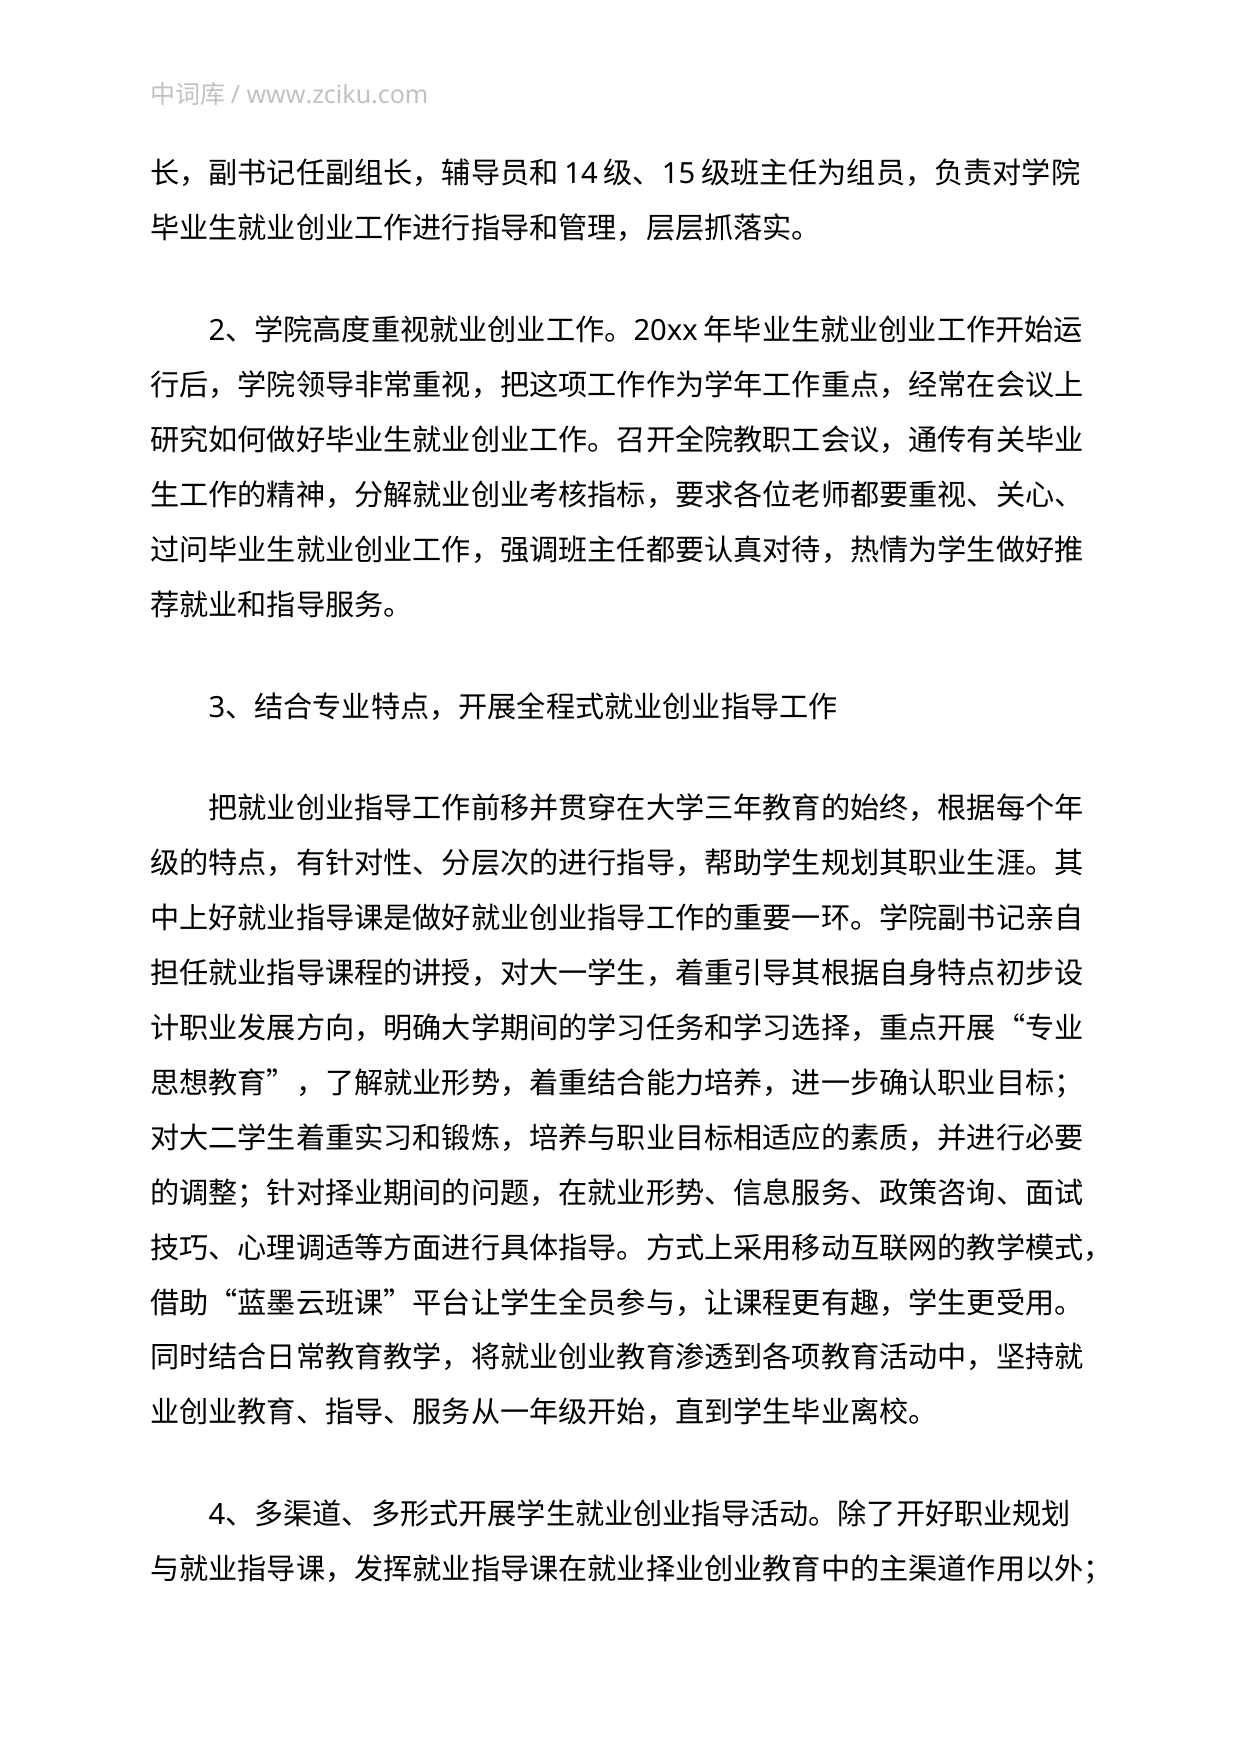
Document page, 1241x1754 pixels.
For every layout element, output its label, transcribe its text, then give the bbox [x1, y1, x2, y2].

text 2、学院高度重视就业创业工作。20xx年毕业生就业创业工作开始运行后，学院领导非常重视，把这项工作作为学年工作重点，经常在会议上研究如何做好毕业生就业创业工作。召开全院教职工会议，通传有关毕业生工作的精神，分解就业创业考核指标，要求各位老师都要重视、关心、过问毕业生就业创业工作，强调班主任都要认真对待，热情为学生做好推荐就业和指导服务。 [150, 307, 1090, 624]
text 把就业创业指导工作前移并贯穿在大学三年教育的始终，根据每个年级的特点，有针对性、分层次的进行指导，帮助学生规划其职业生涯。其中上好就业指导课是做好就业创业指导工作的重要一环。学院副书记亲自担任就业指导课程的讲授，对大一学生，着重引导其根据自身特点初步设计职业发展方向，明确大学期间的学习任务和学习选择，重点开展“专业思想教育”，了解就业形势，着重结合能力培养，进一步确认职业目标；对大二学生着重实习和锻炼，培养与职业目标相适应的素质，并进行必要的调整；针对择业期间的问题，在就业形势、信息服务、政策咨询、面试技巧、心理调适等方面进行具体指导。方式上采用移动互联网的教学模式，借助“蓝墨云班课”平台让学生全员参与，让课程更有趣，学生更受用。同时结合日常教育教学，将就业创业教育渗透到各项教育活动中，坚持就业创业教育、指导、服务从一年级开始，直到学生毕业离校。 [150, 785, 1090, 1431]
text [150, 150, 1090, 247]
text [150, 1491, 1090, 1588]
text 3、结合专业特点，开展全程式就业创业指导工作 [150, 683, 1090, 726]
